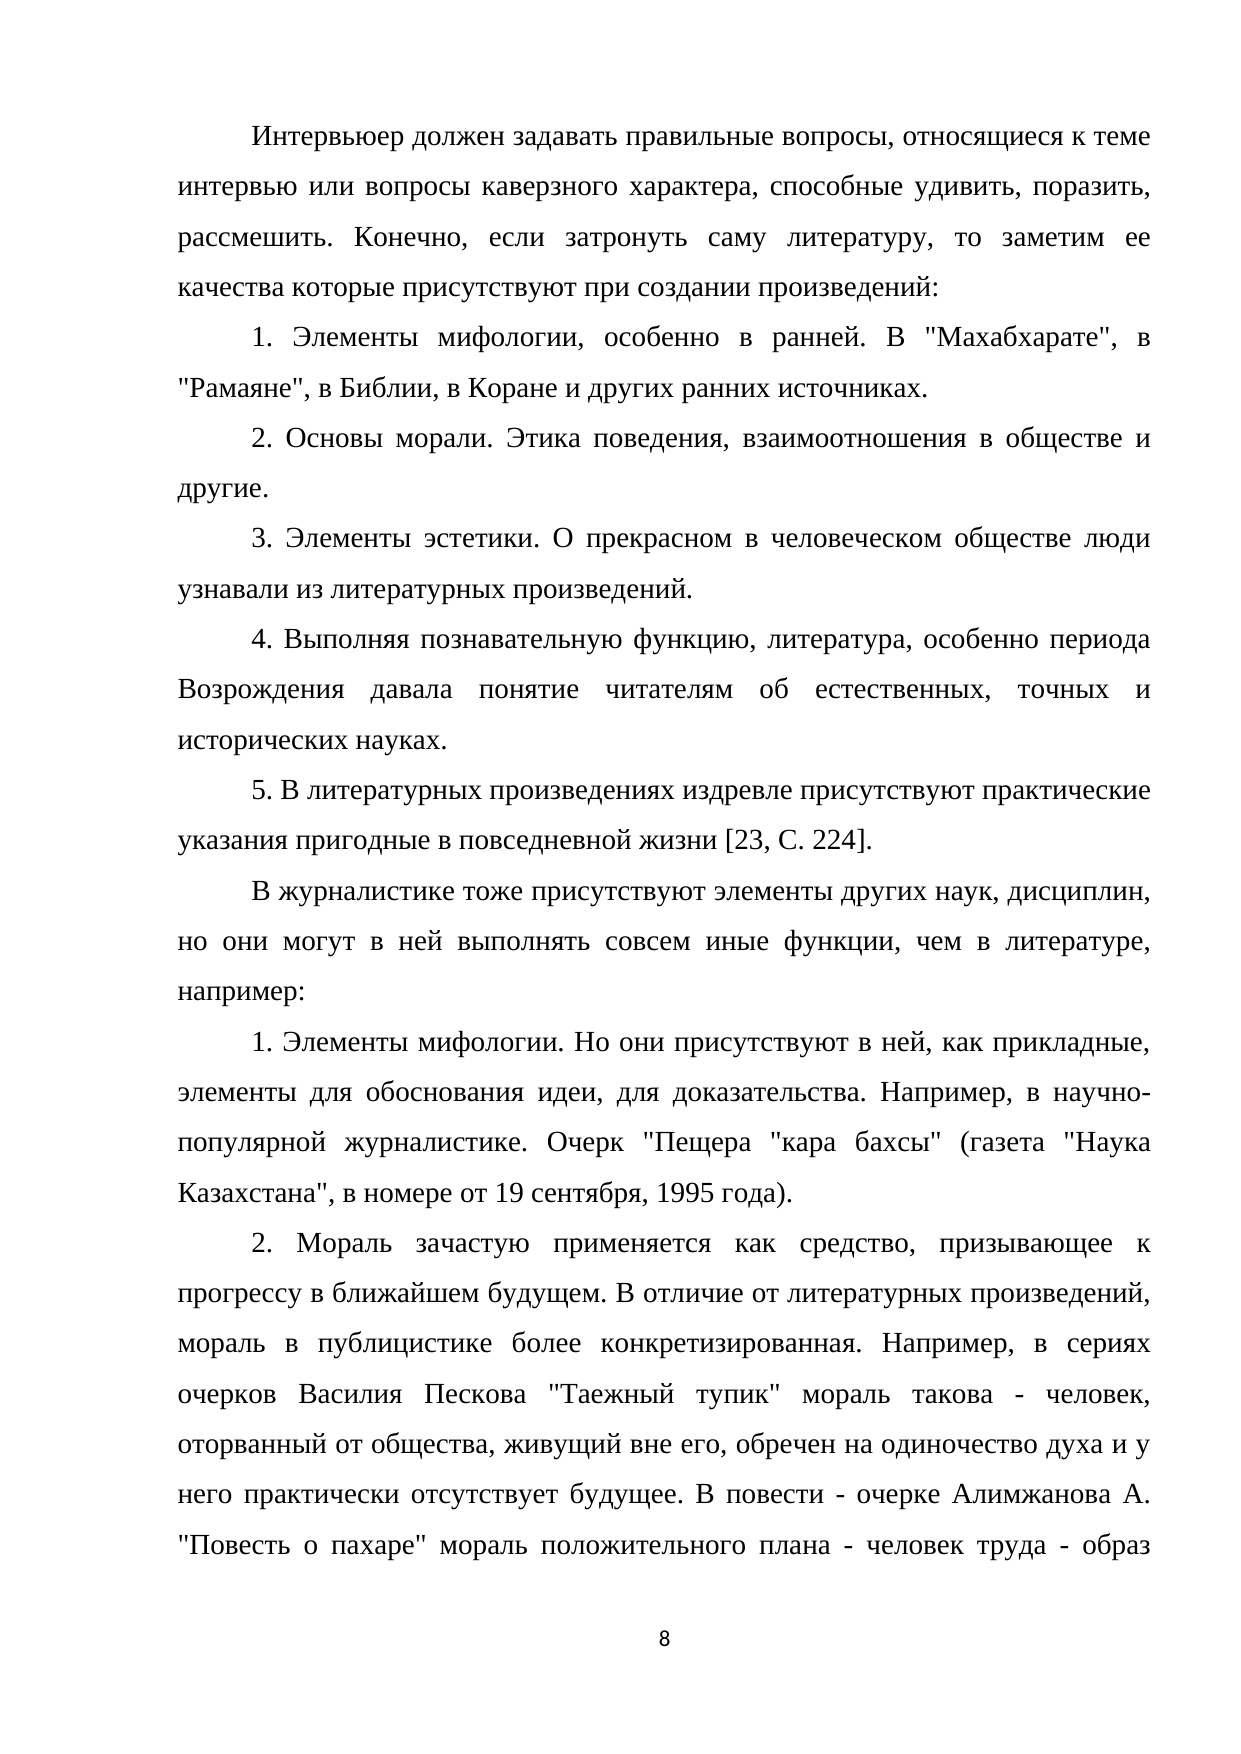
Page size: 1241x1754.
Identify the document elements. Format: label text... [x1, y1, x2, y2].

text В журналистике тоже присутствуют элементы других наук, дисциплин, но они могут в ней выполнять совсем иные функции, чем в литературе, например: [177, 873, 1152, 1007]
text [177, 1225, 1152, 1560]
text 1. Элементы мифологии, особенно в ранней. В "Махабхарате", в "Рамаяне", в Библии, в Коране и других ранних источниках. [177, 319, 1152, 403]
text 4. Выполняя познавательную функцию, литература, особенно периода Возрождения давала понятие читателям об естественных, точных и исторических науках. [177, 621, 1152, 755]
text 2. Основы морали. Этика поведения, взаимоотношения в обществе и другие. [177, 420, 1152, 504]
text 1. Элементы мифологии. Но они присутствуют в ней, как прикладные, элементы для обоснования идеи, для доказательства. Например, в научно-популярной журналистике. Очерк "Пещера "кара бахсы" (газета "Наука Казахстана", в номере от 19 сентября, 1995 года). [177, 1024, 1152, 1208]
text 5. В литературных произведениях издревле присутствуют практические указания пригодные в повседневной жизни [23, С. 224]. [177, 772, 1152, 856]
text 3. Элементы эстетики. О прекрасном в человеческом обществе люди узнавали из литературных произведений. [177, 521, 1152, 604]
text Интервьюер должен задавать правильные вопросы, относящиеся к теме интервью или вопросы каверзного характера, способные удивить, поразить, рассмешить. Конечно, если затронуть саму литературу, то заметим ее качества которые присутствуют при создании произведений: [177, 118, 1152, 303]
